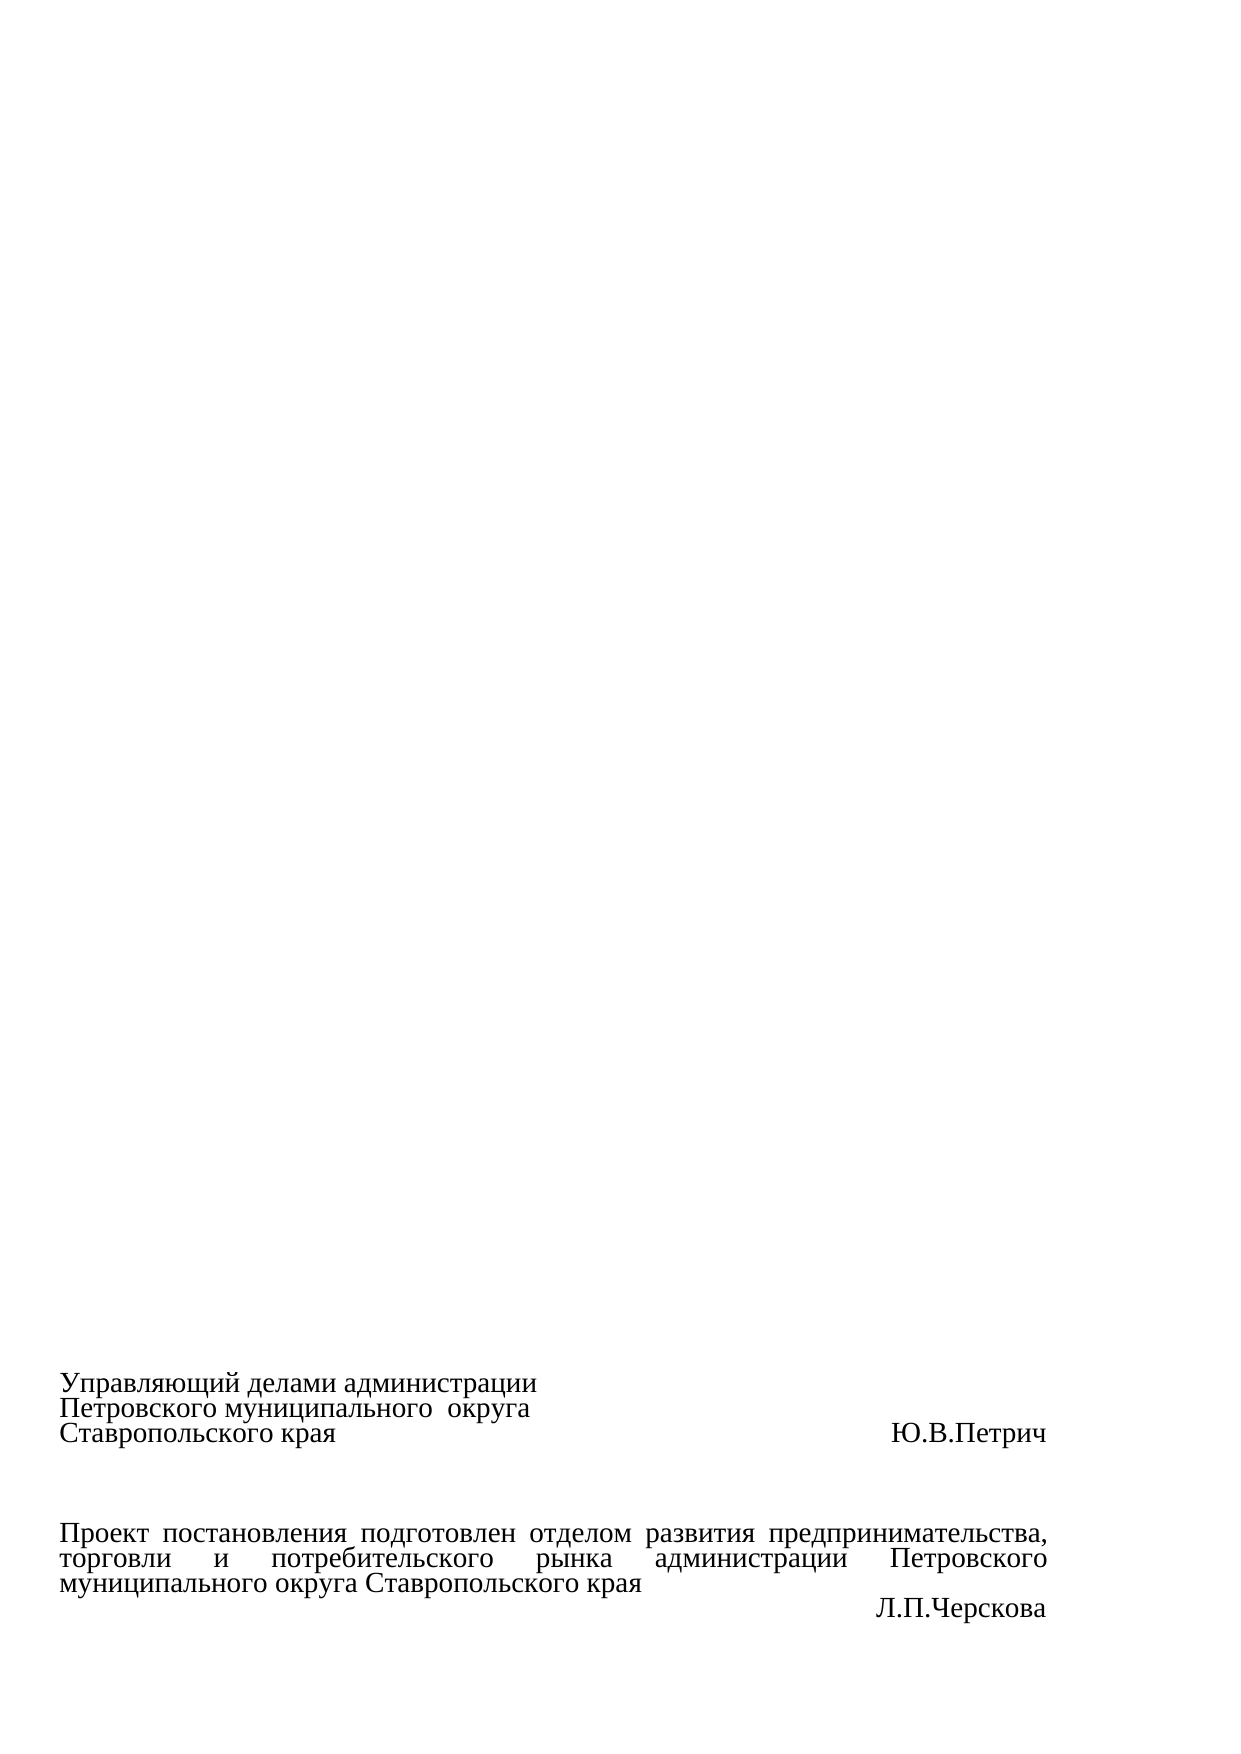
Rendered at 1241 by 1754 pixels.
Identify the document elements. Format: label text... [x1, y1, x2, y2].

text Петровского муниципального округа [59, 1398, 1048, 1423]
text Л.П.Черскова [59, 1598, 1048, 1623]
text Ставропольского края Ю.В.Петрич [59, 1423, 1048, 1448]
text Проект постановления подготовлен отделом развития предпринимательства, торговли и потребительского рынка администрации Петровского муниципального округа Ставропольского края [59, 1523, 1048, 1598]
text Управляющий делами администрации [59, 1373, 1048, 1398]
